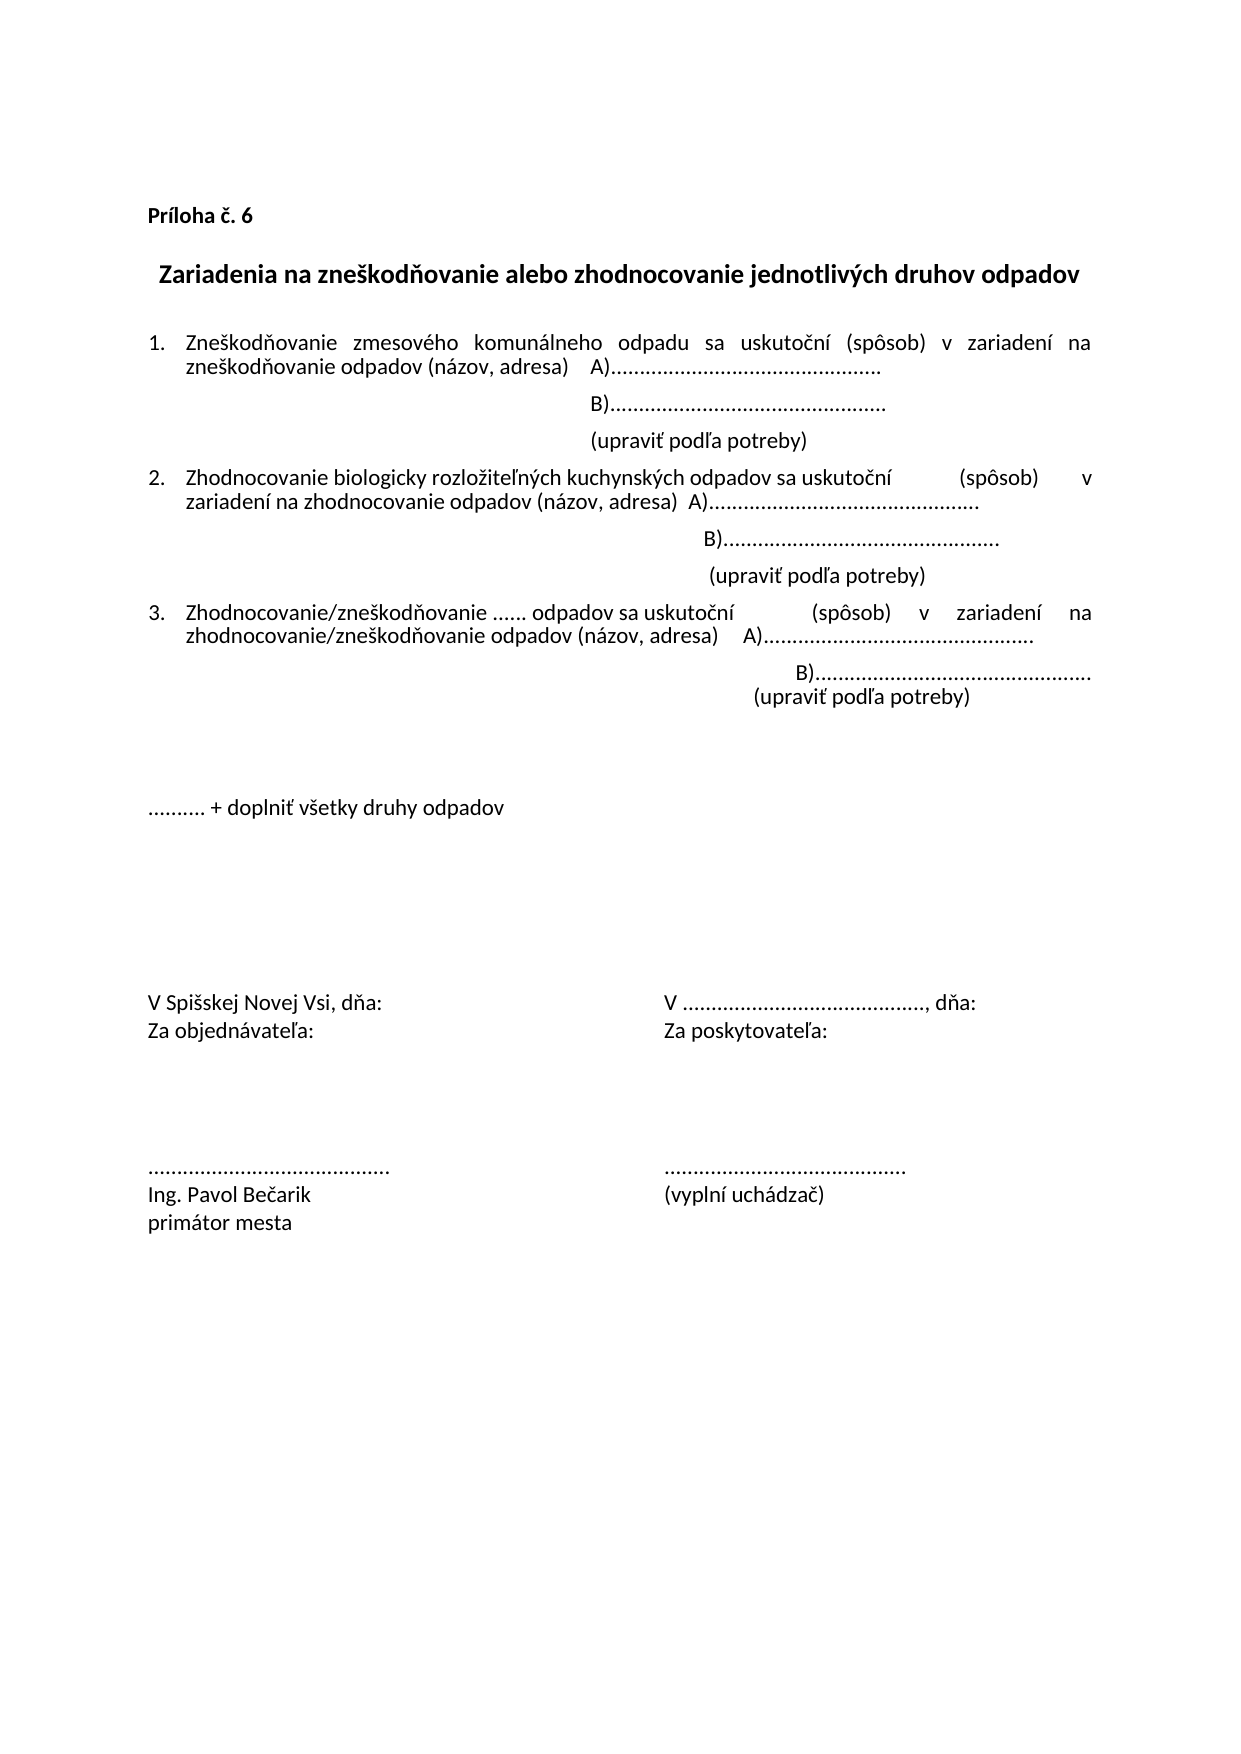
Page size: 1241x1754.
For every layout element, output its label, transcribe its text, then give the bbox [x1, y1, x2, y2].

list Zhodnocovanie biologicky rozložiteľných kuchynských odpadov sa uskutoční (spôsob) v zariadení na zhodnocovanie odpadov (názov, adresa) A)............................................... [148, 466, 1092, 514]
text .......... + doplniť všetky druhy odpadov [148, 796, 1092, 820]
text primátor mesta [148, 1208, 1093, 1236]
text B)................................................ (upraviť podľa potreby) [745, 662, 1092, 709]
text B)................................................ [590, 527, 1092, 551]
text Príloha č. 6 [148, 202, 1093, 229]
list Zhodnocovanie/zneškodňovanie ...... odpadov sa uskutoční (spôsob) v zariadení na zhodnocovanie/zneškodňovanie odpadov (názov, adresa) A)............................................... [148, 601, 1092, 649]
text (upraviť podľa potreby) [590, 564, 1092, 588]
text Ing. Pavol Bečarik (vyplní uchádzač) [148, 1180, 1093, 1208]
text .......................................... .......................................... [148, 1152, 1093, 1180]
text V Spišskej Novej Vsi, dňa: V .........................................., dňa: [148, 988, 1093, 1016]
text Za objednávateľa: Za poskytovateľa: [148, 1016, 1093, 1044]
list Zneškodňovanie zmesového komunálneho odpadu sa uskutoční (spôsob) v zariadení na zneškodňovanie odpadov (názov, adresa) A)............................................... [148, 332, 1092, 379]
text B)................................................ [590, 392, 1092, 416]
text (upraviť podľa potreby) [590, 429, 1092, 453]
text Zariadenia na zneškodňovanie alebo zhodnocovanie jednotlivých druhov odpadov [148, 258, 1093, 291]
